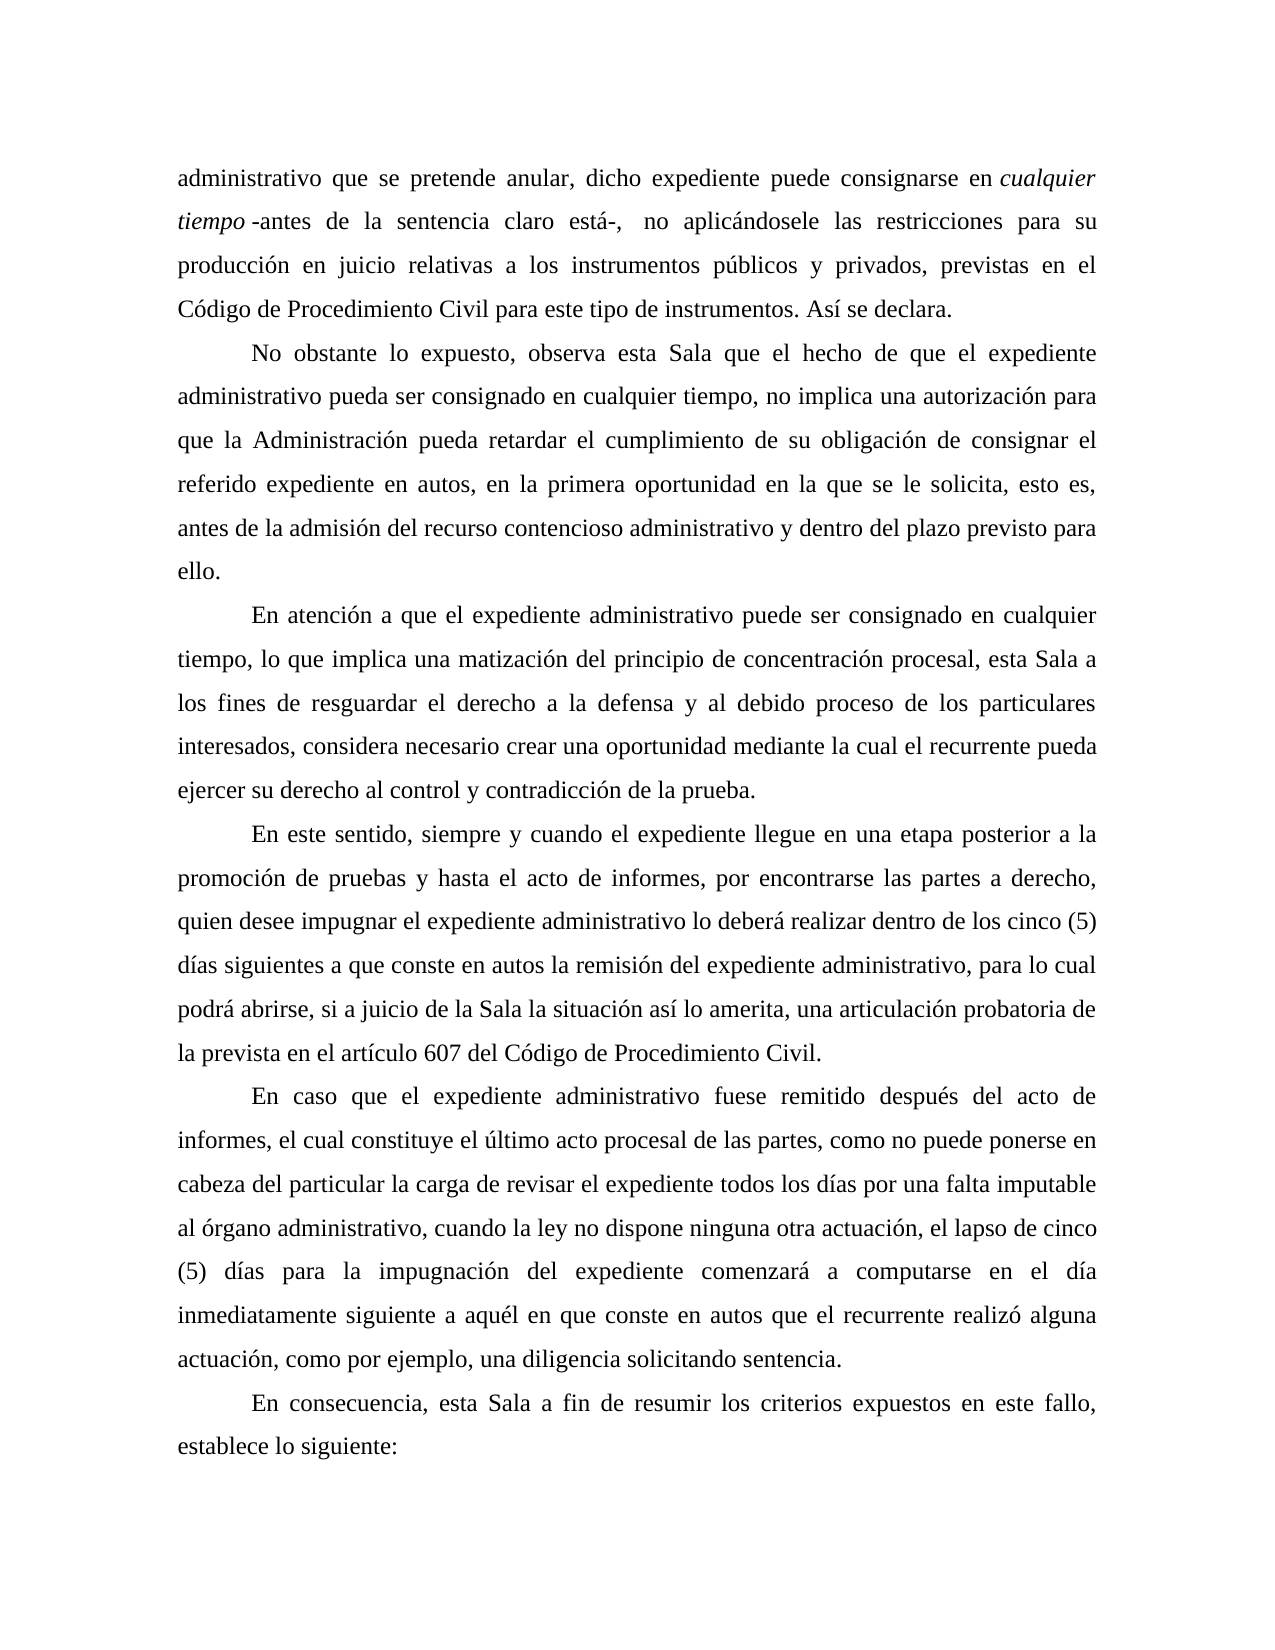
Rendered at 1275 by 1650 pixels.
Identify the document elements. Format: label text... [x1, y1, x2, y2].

text En este sentido, siempre y cuando el expediente llegue en una etapa posterior a la promoción de pruebas y hasta el acto de informes, por encontrarse las partes a derecho, quien desee impugnar el expediente administrativo lo deberá realizar dentro de los cinco (5) días siguientes a que conste en autos la remisión del expediente administrativo, para lo cual podrá abrirse, si a juicio de la Sala la situación así lo amerita, una articulación probatoria de la prevista en el artículo 607 del Código de Procedimiento Civil. [177, 804, 1098, 1066]
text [177, 148, 1098, 323]
text En consecuencia, esta Sala a fin de resumir los criterios expuestos en este fallo, establece lo siguiente: [177, 1373, 1098, 1460]
text En atención a que el expediente administrativo puede ser consignado en cualquier tiempo, lo que implica una matización del principio de concentración procesal, esta Sala a los fines de resguardar el derecho a la defensa y al debido proceso de los particulares interesados, considera necesario crear una oportunidad mediante la cual el recurrente pueda ejercer su derecho al control y contradicción de la prueba. [177, 585, 1098, 804]
text En caso que el expediente administrativo fuese remitido después del acto de informes, el cual constituye el último acto procesal de las partes, como no puede ponerse en cabeza del particular la carga de revisar el expediente todos los días por una falta imputable al órgano administrativo, cuando la ley no dispone ninguna otra actuación, el lapso de cinco (5) días para la impugnación del expediente comenzará a computarse en el día inmediatamente siguiente a aquél en que conste en autos que el recurrente realizó alguna actuación, como por ejemplo, una diligencia solicitando sentencia. [177, 1066, 1098, 1373]
text No obstante lo expuesto, observa esta Sala que el hecho de que el expediente administrativo pueda ser consignado en cualquier tiempo, no implica una autorización para que la Administración pueda retardar el cumplimiento de su obligación de consignar el referido expediente en autos, en la primera oportunidad en la que se le solicita, esto es, antes de la admisión del recurso contencioso administrativo y dentro del plazo previsto para ello. [177, 323, 1098, 585]
